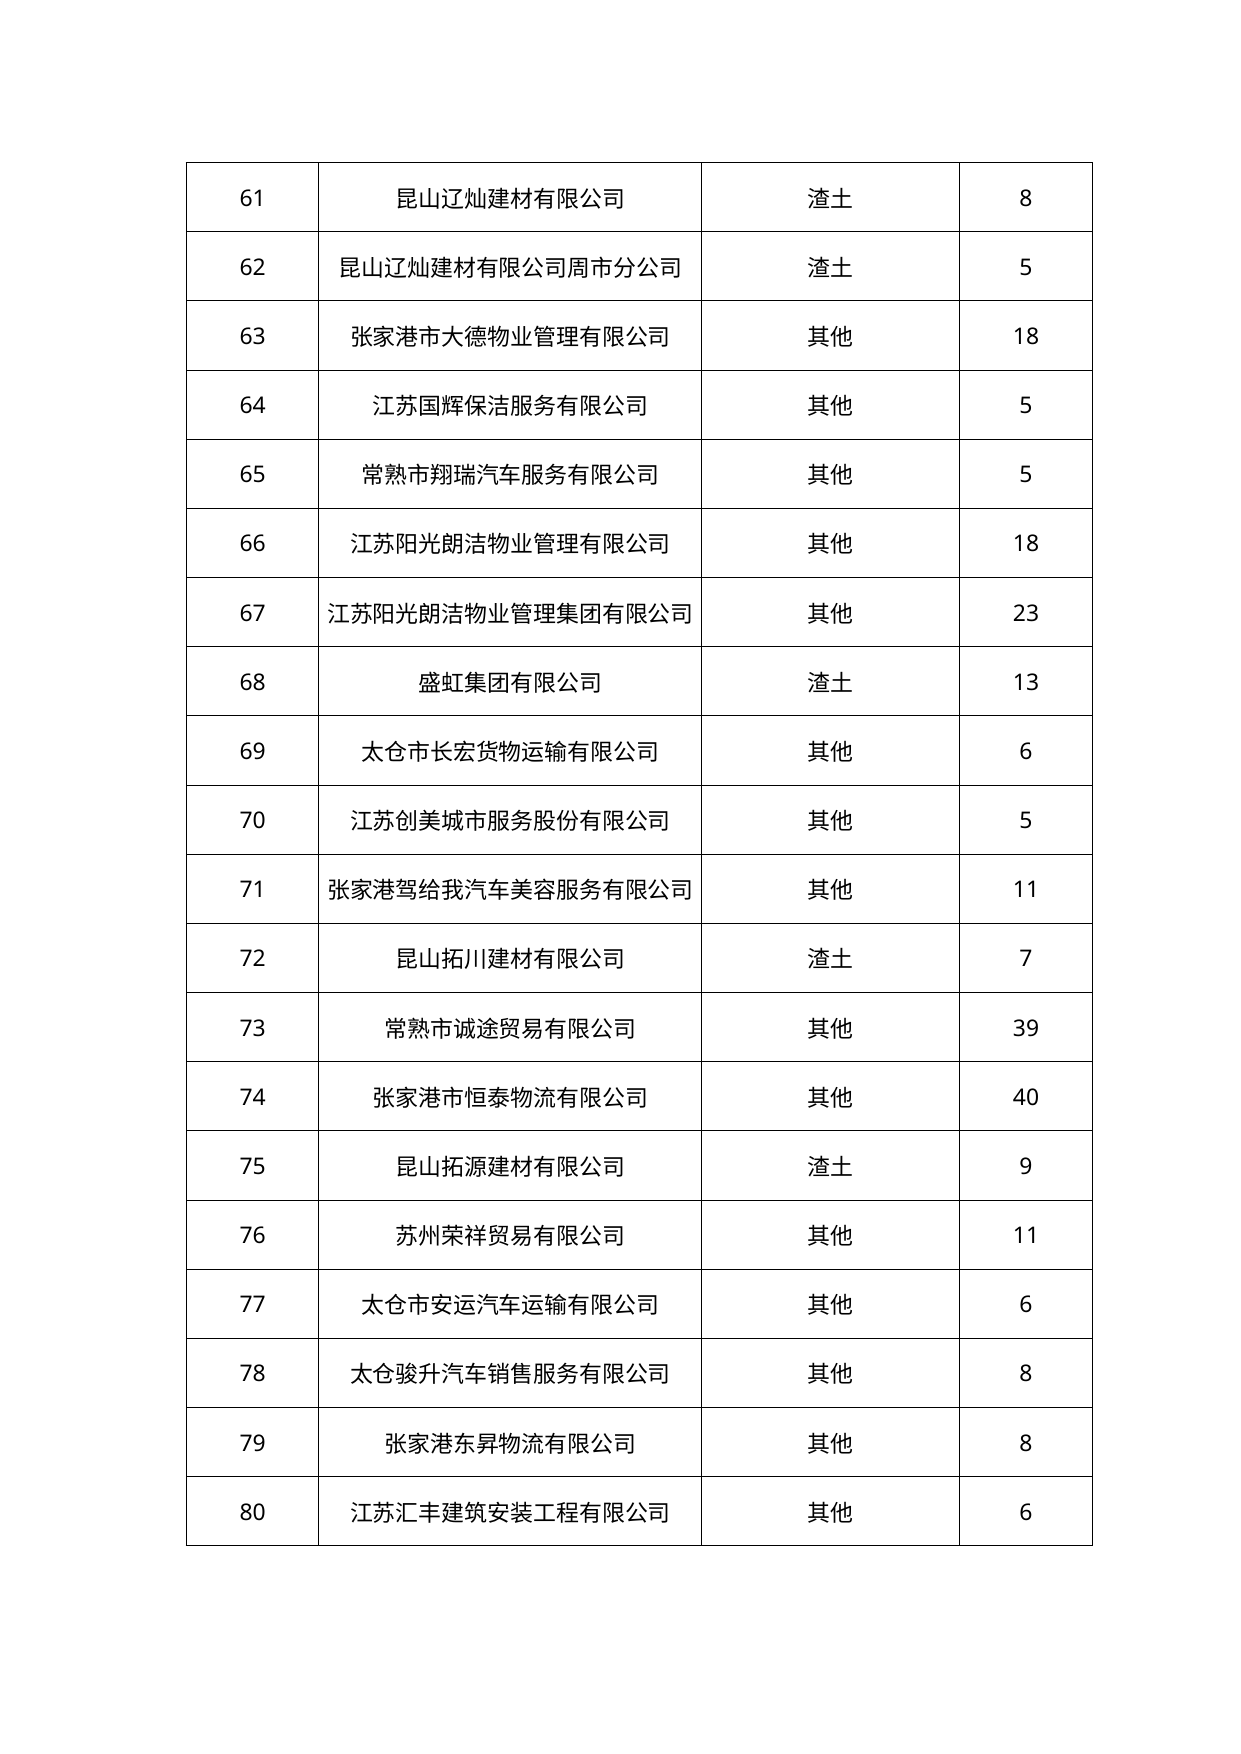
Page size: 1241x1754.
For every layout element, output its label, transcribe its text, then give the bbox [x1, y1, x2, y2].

table_cell 63 [187, 301, 318, 369]
table_cell 其他 [702, 1408, 959, 1476]
table_cell 23 [960, 578, 1092, 646]
table_cell 其他 [702, 1201, 959, 1269]
table_cell 昆山辽灿建材有限公司周市分公司 [319, 232, 701, 300]
table_cell 张家港驾给我汽车美容服务有限公司 [319, 855, 701, 923]
table_cell 78 [187, 1339, 318, 1407]
table_cell 其他 [702, 440, 959, 508]
table_cell 64 [187, 371, 318, 439]
table_cell 其他 [702, 855, 959, 923]
table_cell 其他 [702, 716, 959, 784]
table_cell 40 [960, 1062, 1092, 1130]
table_cell 5 [960, 371, 1092, 439]
table_cell 常熟市诚途贸易有限公司 [319, 993, 701, 1061]
table_cell 68 [187, 647, 318, 715]
table_cell 73 [187, 993, 318, 1061]
table_cell 39 [960, 993, 1092, 1061]
table_cell 昆山拓川建材有限公司 [319, 924, 701, 992]
table_cell 渣土 [702, 1131, 959, 1199]
table_cell 其他 [702, 1062, 959, 1130]
table_cell 其他 [702, 509, 959, 577]
table_cell 渣土 [702, 924, 959, 992]
table_cell 7 [960, 924, 1092, 992]
table_cell 66 [187, 509, 318, 577]
table_cell 71 [187, 855, 318, 923]
table_cell 太仓市安运汽车运输有限公司 [319, 1270, 701, 1338]
table_cell 70 [187, 786, 318, 854]
table_cell 61 [187, 163, 318, 231]
table_cell 77 [187, 1270, 318, 1338]
table_cell 昆山辽灿建材有限公司 [319, 163, 701, 231]
table_cell 5 [960, 440, 1092, 508]
table_cell 8 [960, 163, 1092, 231]
table_cell 62 [187, 232, 318, 300]
table_cell 75 [187, 1131, 318, 1199]
table_cell 张家港市恒泰物流有限公司 [319, 1062, 701, 1130]
table_cell 11 [960, 855, 1092, 923]
table_cell 江苏创美城市服务股份有限公司 [319, 786, 701, 854]
table_cell 其他 [702, 1270, 959, 1338]
table_cell 江苏阳光朗洁物业管理有限公司 [319, 509, 701, 577]
table_cell 67 [187, 578, 318, 646]
table_cell 其他 [702, 371, 959, 439]
table_cell 5 [960, 232, 1092, 300]
table_cell 18 [960, 509, 1092, 577]
table_cell 其他 [702, 578, 959, 646]
table_cell 6 [960, 1270, 1092, 1338]
table_cell 其他 [702, 993, 959, 1061]
table_cell 渣土 [702, 163, 959, 231]
table_cell 74 [187, 1062, 318, 1130]
table_cell 常熟市翔瑞汽车服务有限公司 [319, 440, 701, 508]
table_cell 昆山拓源建材有限公司 [319, 1131, 701, 1199]
table_cell 太仓市长宏货物运输有限公司 [319, 716, 701, 784]
table_cell 76 [187, 1201, 318, 1269]
table_cell 江苏阳光朗洁物业管理集团有限公司 [319, 578, 701, 646]
table_cell 69 [187, 716, 318, 784]
table_cell 6 [960, 716, 1092, 784]
table_cell 72 [187, 924, 318, 992]
table_cell 6 [960, 1477, 1092, 1545]
table_cell 13 [960, 647, 1092, 715]
table_cell 太仓骏升汽车销售服务有限公司 [319, 1339, 701, 1407]
table_cell 其他 [702, 1339, 959, 1407]
table_cell 渣土 [702, 232, 959, 300]
table_cell 79 [187, 1408, 318, 1476]
table_cell 8 [960, 1339, 1092, 1407]
table_cell 80 [187, 1477, 318, 1545]
table_cell 8 [960, 1408, 1092, 1476]
table_cell 11 [960, 1201, 1092, 1269]
table_cell 65 [187, 440, 318, 508]
table_cell 其他 [702, 301, 959, 369]
table_cell 其他 [702, 1477, 959, 1545]
table_cell 张家港东昇物流有限公司 [319, 1408, 701, 1476]
table_cell 盛虹集团有限公司 [319, 647, 701, 715]
table_cell 18 [960, 301, 1092, 369]
table_cell 江苏国辉保洁服务有限公司 [319, 371, 701, 439]
table_cell 其他 [702, 786, 959, 854]
table_cell 江苏汇丰建筑安装工程有限公司 [319, 1477, 701, 1545]
table_cell 苏州荣祥贸易有限公司 [319, 1201, 701, 1269]
table_cell 渣土 [702, 647, 959, 715]
table_cell 张家港市大德物业管理有限公司 [319, 301, 701, 369]
table_cell 9 [960, 1131, 1092, 1199]
table_cell 5 [960, 786, 1092, 854]
